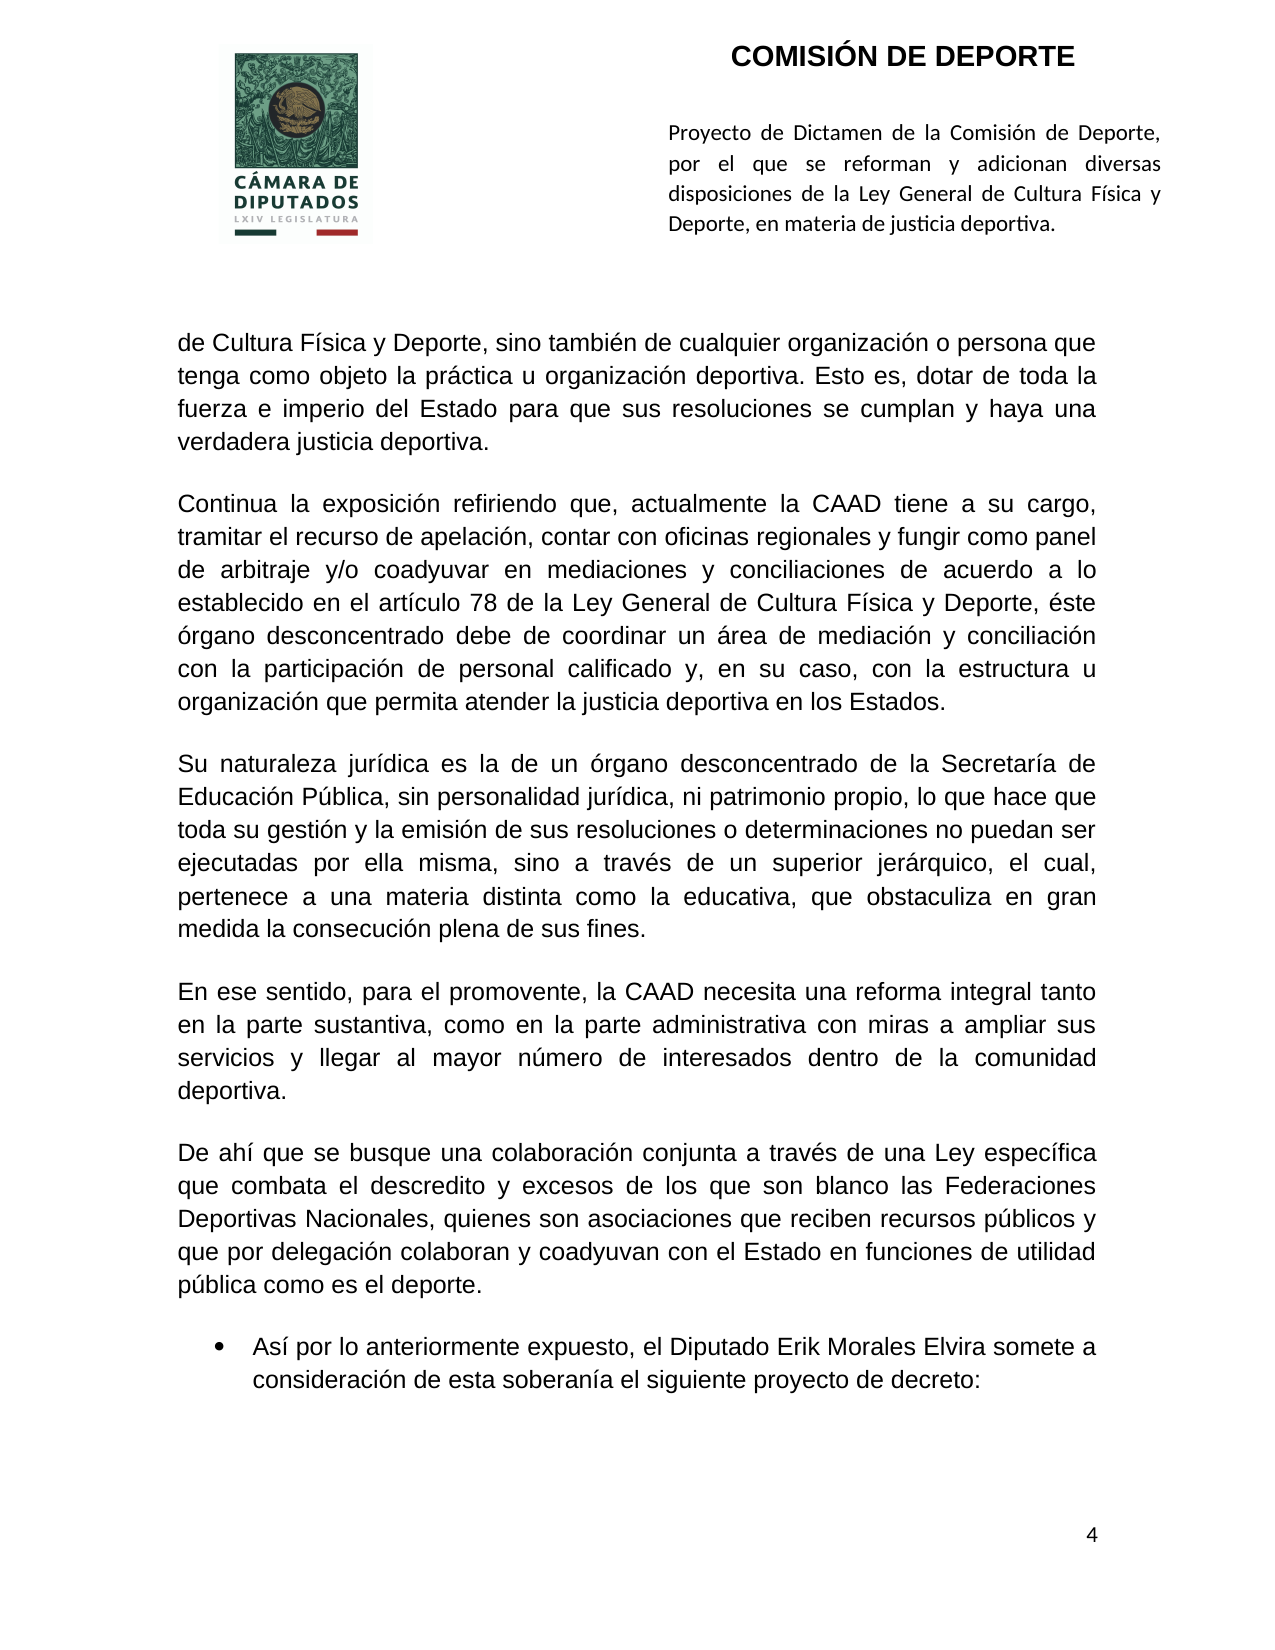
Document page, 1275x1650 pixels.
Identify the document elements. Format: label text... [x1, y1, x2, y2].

text Su naturaleza jurídica es la de un órgano desconcentrado de la Secretaría de Educación Pública, sin personalidad jurídica, ni patrimonio propio, lo que hace que toda su gestión y la emisión de sus resoluciones o determinaciones no puedan ser ejecutadas por ella misma, sino a través de un superior jerárquico, el cual, pertenece a una materia distinta como la educativa, que obstaculiza en gran medida la consecución plena de sus fines. [177, 749, 1098, 943]
list Así por lo anteriormente expuesto, el Diputado Erik Morales Elvira somete a consideración de esta soberanía el siguiente proyecto de decreto: [215, 1332, 1098, 1394]
picture [218, 44, 374, 244]
text Continua la exposición refiriendo que, actualmente la CAAD tiene a su cargo, tramitar el recurso de apelación, contar con oficinas regionales y fungir como panel de arbitraje y/o coadyuvar en mediaciones y conciliaciones de acuerdo a lo establecido en el artículo 78 de la Ley General de Cultura Física y Deporte, éste órgano desconcentrado debe de coordinar un área de mediación y conciliación con la participación de personal calificado y, en su caso, con la estructura u organización que permita atender la justicia deportiva en los Estados. [177, 489, 1098, 716]
text En ese sentido, para el promovente, la CAAD necesita una reforma integral tanto en la parte sustantiva, como en la parte administrativa con miras a ampliar sus servicios y llegar al mayor número de interesados dentro de la comunidad deportiva. [177, 977, 1098, 1104]
text De ahí que se busque una colaboración conjunta a través de una Ley específica que combata el descredito y excesos de los que son blanco las Federaciones Deportivas Nacionales, quienes son asociaciones que reciben recursos públicos y que por delegación colaboran y coadyuvan con el Estado en funciones de utilidad pública como es el deporte. [177, 1138, 1098, 1299]
